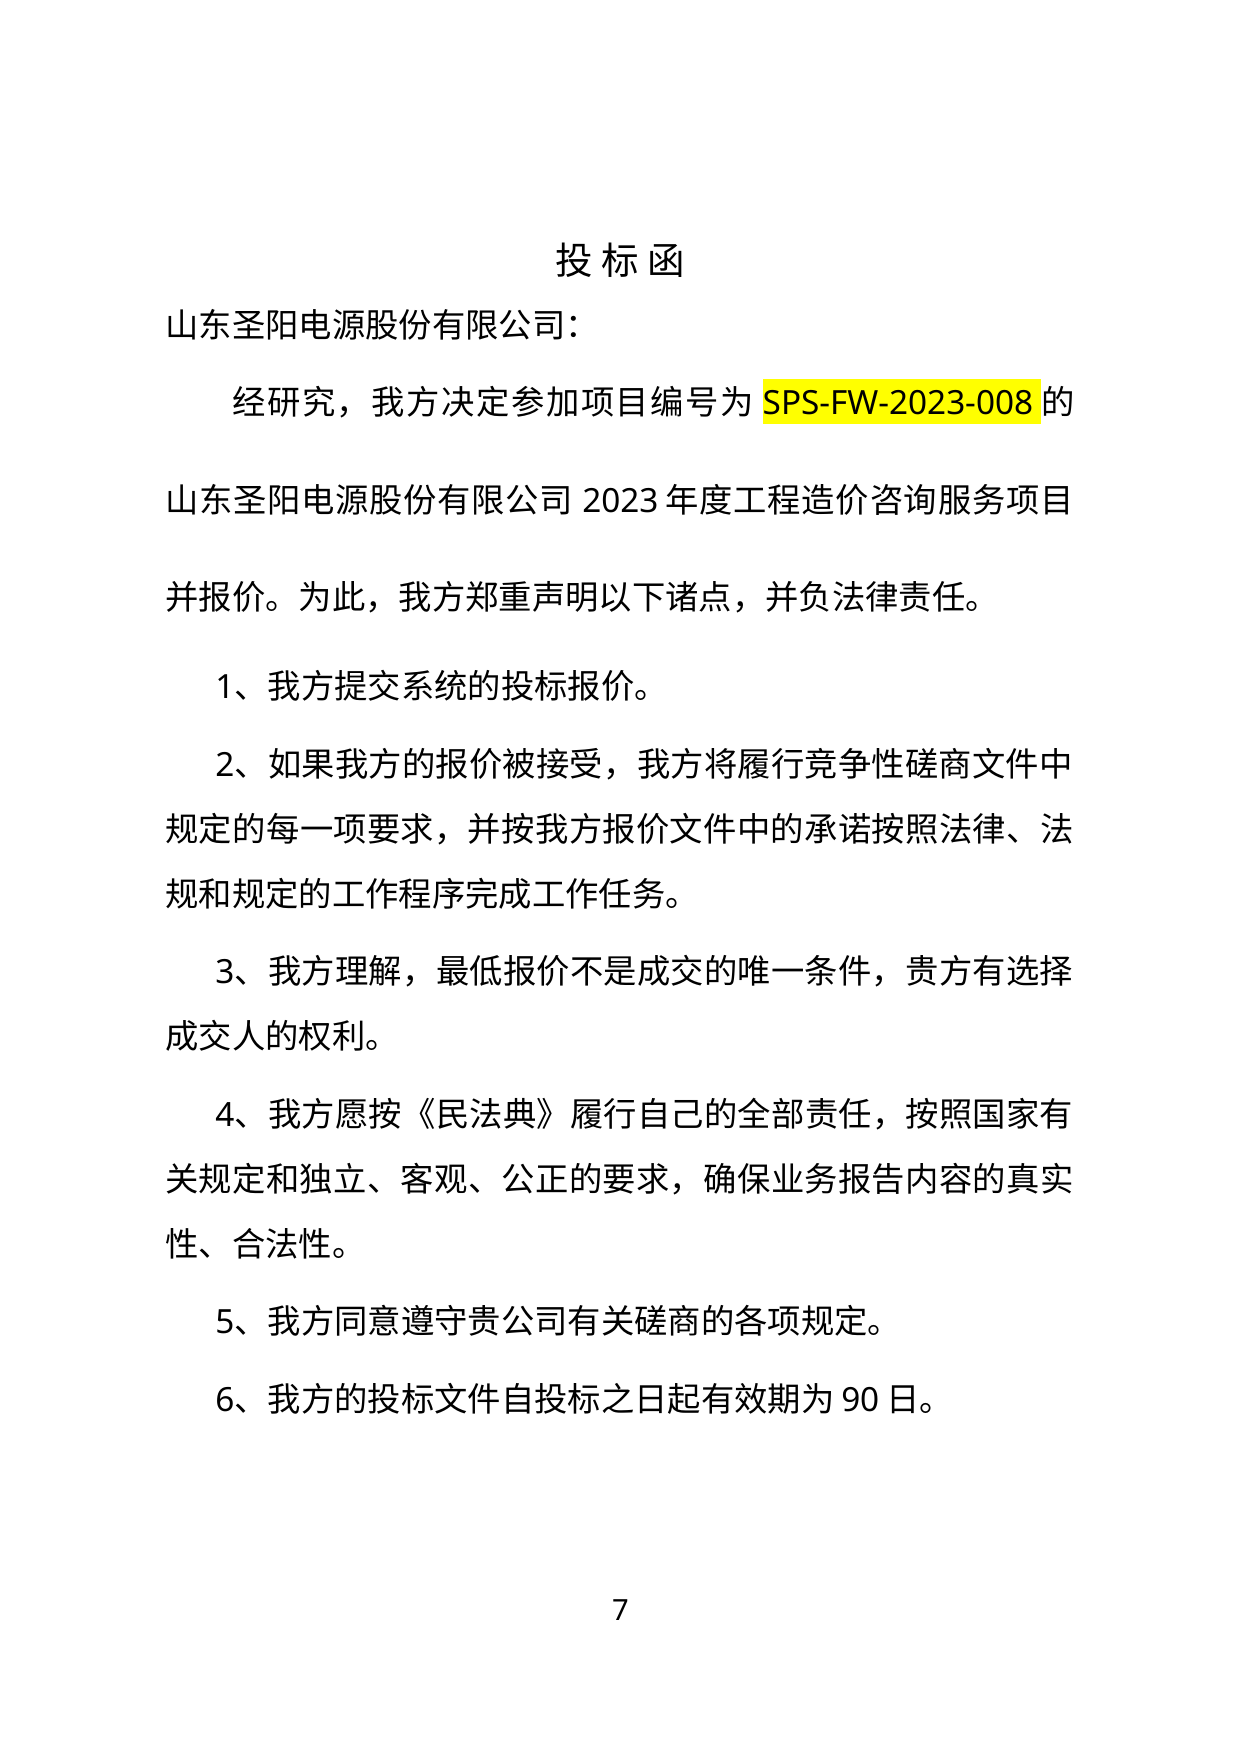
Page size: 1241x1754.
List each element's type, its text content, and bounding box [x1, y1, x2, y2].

text 2、如果我方的报价被接受，我方将履行竞争性磋商文件中规定的每一项要求，并按我方报价文件中的承诺按照法律、法规和规定的工作程序完成工作任务。 [165, 729, 1075, 924]
text 4、我方愿按《民法典》履行自己的全部责任，按照国家有关规定和独立、客观、公正的要求，确保业务报告内容的真实性、合法性。 [165, 1079, 1075, 1274]
text 1、我方提交系统的投标报价。 [165, 652, 1075, 717]
text 投 标 函 [165, 225, 1075, 290]
text 山东圣阳电源股份有限公司： [165, 290, 1075, 355]
text 经研究，我方决定参加项目编号为SPS-FW-2023-008的山东圣阳电源股份有限公司2023年度工程造价咨询服务项目并报价。为此，我方郑重声明以下诸点，并负法律责任。 [165, 368, 1075, 628]
text 5、我方同意遵守贵公司有关磋商的各项规定。 [165, 1287, 1075, 1352]
text 6、我方的投标文件自投标之日起有效期为90日。 [165, 1364, 1075, 1429]
text 3、我方理解，最低报价不是成交的唯一条件，贵方有选择成交人的权利。 [165, 937, 1075, 1067]
